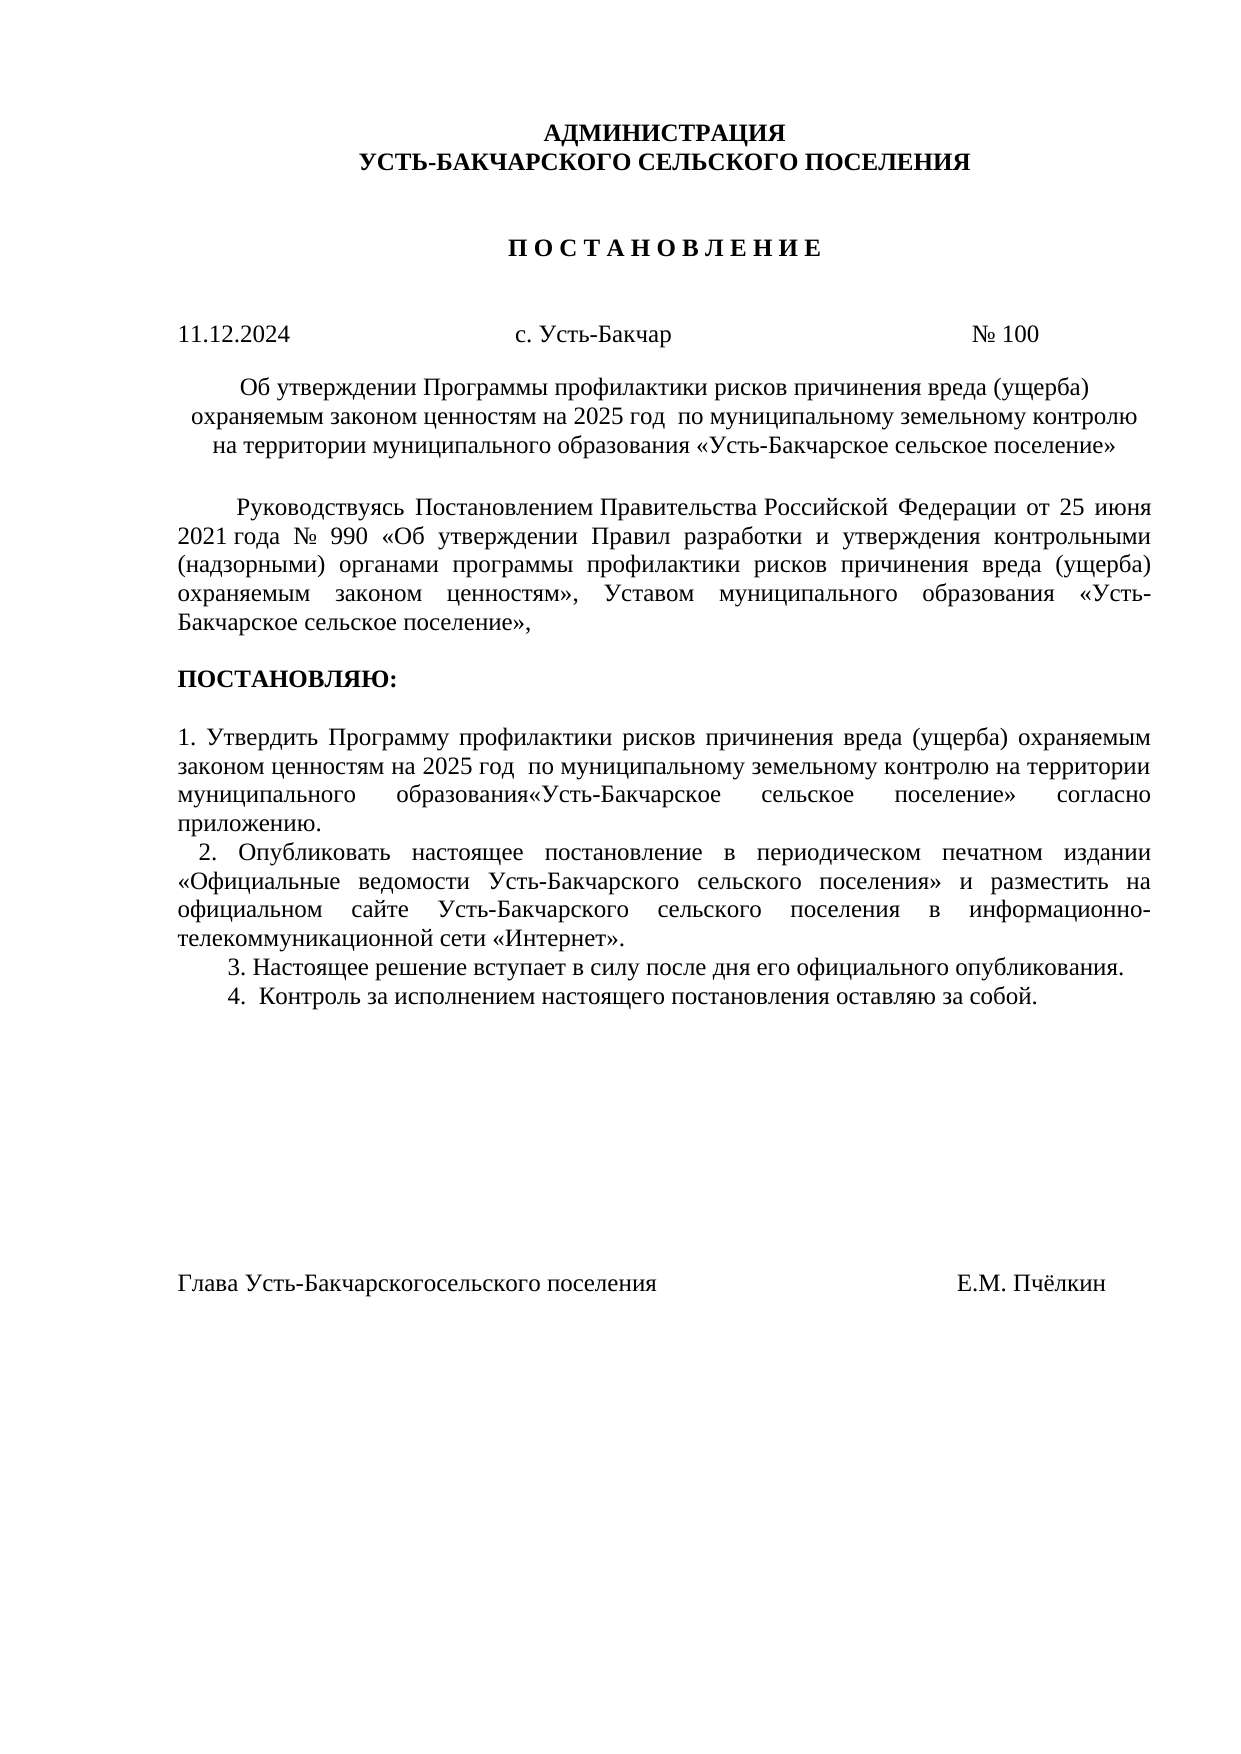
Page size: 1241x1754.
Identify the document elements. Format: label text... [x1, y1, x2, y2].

text АДМИНИСТРАЦИЯ [177, 118, 1152, 147]
text УСТЬ-БАКЧАРСКОГО СЕЛЬСКОГО ПОСЕЛЕНИЯ [177, 147, 1152, 176]
text Об утверждении Программы профилактики рисков причинения вреда (ущерба) охраняемым законом ценностям на 2025 год по муниципальному земельному контролю [177, 372, 1152, 430]
text 4. Контроль за исполнением настоящего постановления оставляю за собой. [177, 981, 1152, 1009]
text 2. Опубликовать настоящее постановление в периодическом печатном издании «Официальные ведомости Усть-Бакчарского сельского поселения» и разместить на официальном сайте Усть-Бакчарского сельского поселения в информационно-телекоммуникационной сети «Интернет». [177, 837, 1152, 952]
text Глава Усть-Бакчарскогосельского поселения Е.М. Пчёлкин [177, 1268, 1152, 1297]
text Руководствуясь Постановлением Правительства Российской Федерации от 25 июня 2021 года № 990 «Об утверждении Правил разработки и утверждения контрольными (надзорными) органами программы профилактики рисков причинения вреда (ущерба) охраняемым законом ценностям», Уставом муниципального образования «Усть-Бакчарское сельское поселение», [177, 578, 1152, 636]
text 11.12.2024 с. Усть-Бакчар № 100 [177, 319, 1152, 348]
text 3. Настоящее решение вступает в силу после дня его официального опубликования. [177, 952, 1152, 981]
text ПОСТАНОВЛЯЮ: [177, 664, 1152, 693]
text П О С Т А Н О В Л Е Н И Е [177, 233, 1152, 262]
text на территории муниципального образования «Усть-Бакчарское сельское поселение» [177, 430, 1152, 458]
text 1. Утвердить Программу профилактики рисков причинения вреда (ущерба) охраняемым законом ценностям на 2025 год по муниципальному земельному контролю на территории муниципального образования«Усть-Бакчарское сельское поселение» согласно приложению. [177, 722, 1152, 837]
